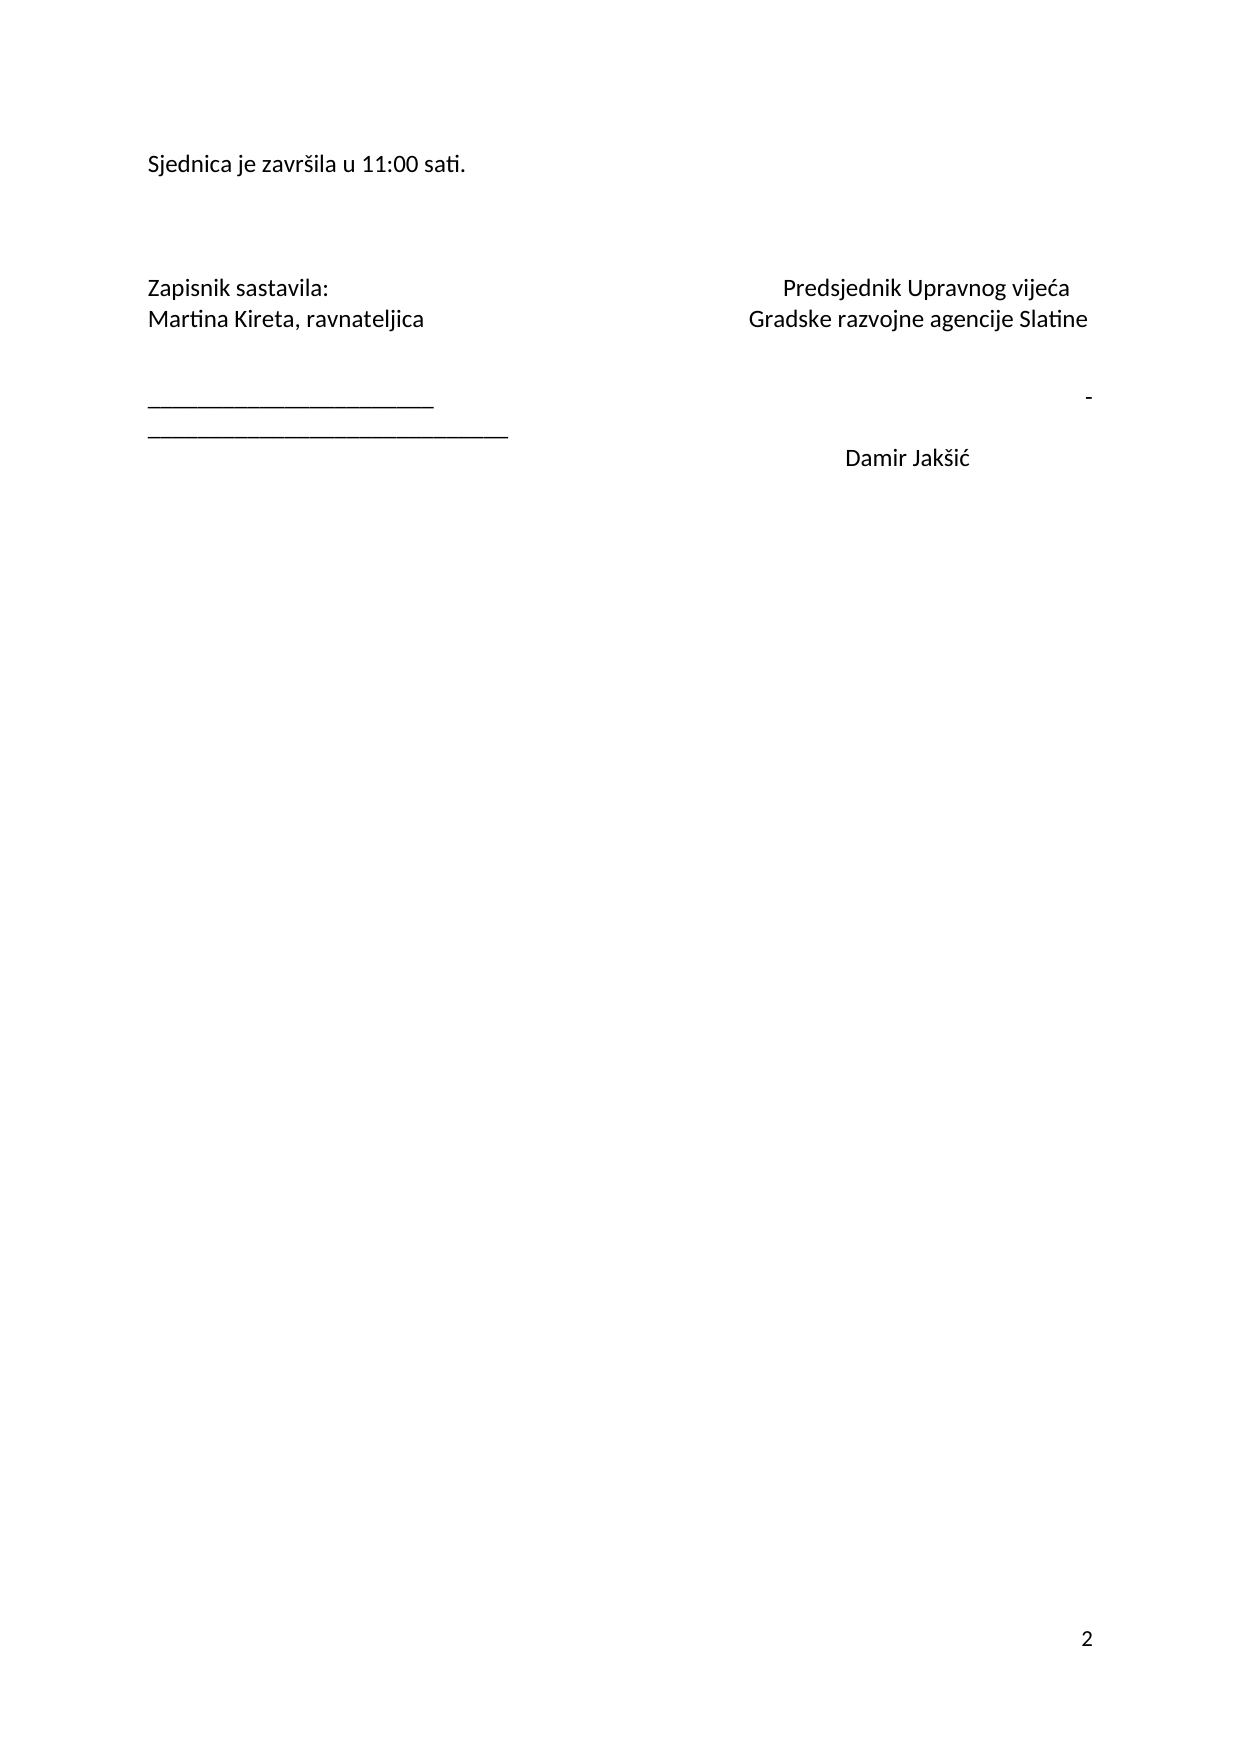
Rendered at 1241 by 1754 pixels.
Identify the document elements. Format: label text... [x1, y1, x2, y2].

text _______________________ _____________________________ [148, 381, 1092, 442]
text Sjednica je završila u 11:00 sati. [148, 148, 1092, 178]
text Damir Jakšić [148, 442, 1092, 472]
text Martina Kireta, ravnateljica Gradske razvojne agencije Slatine [148, 303, 1092, 334]
text Zapisnik sastavila: Predsjednik Upravnog vijeća [148, 273, 1092, 303]
